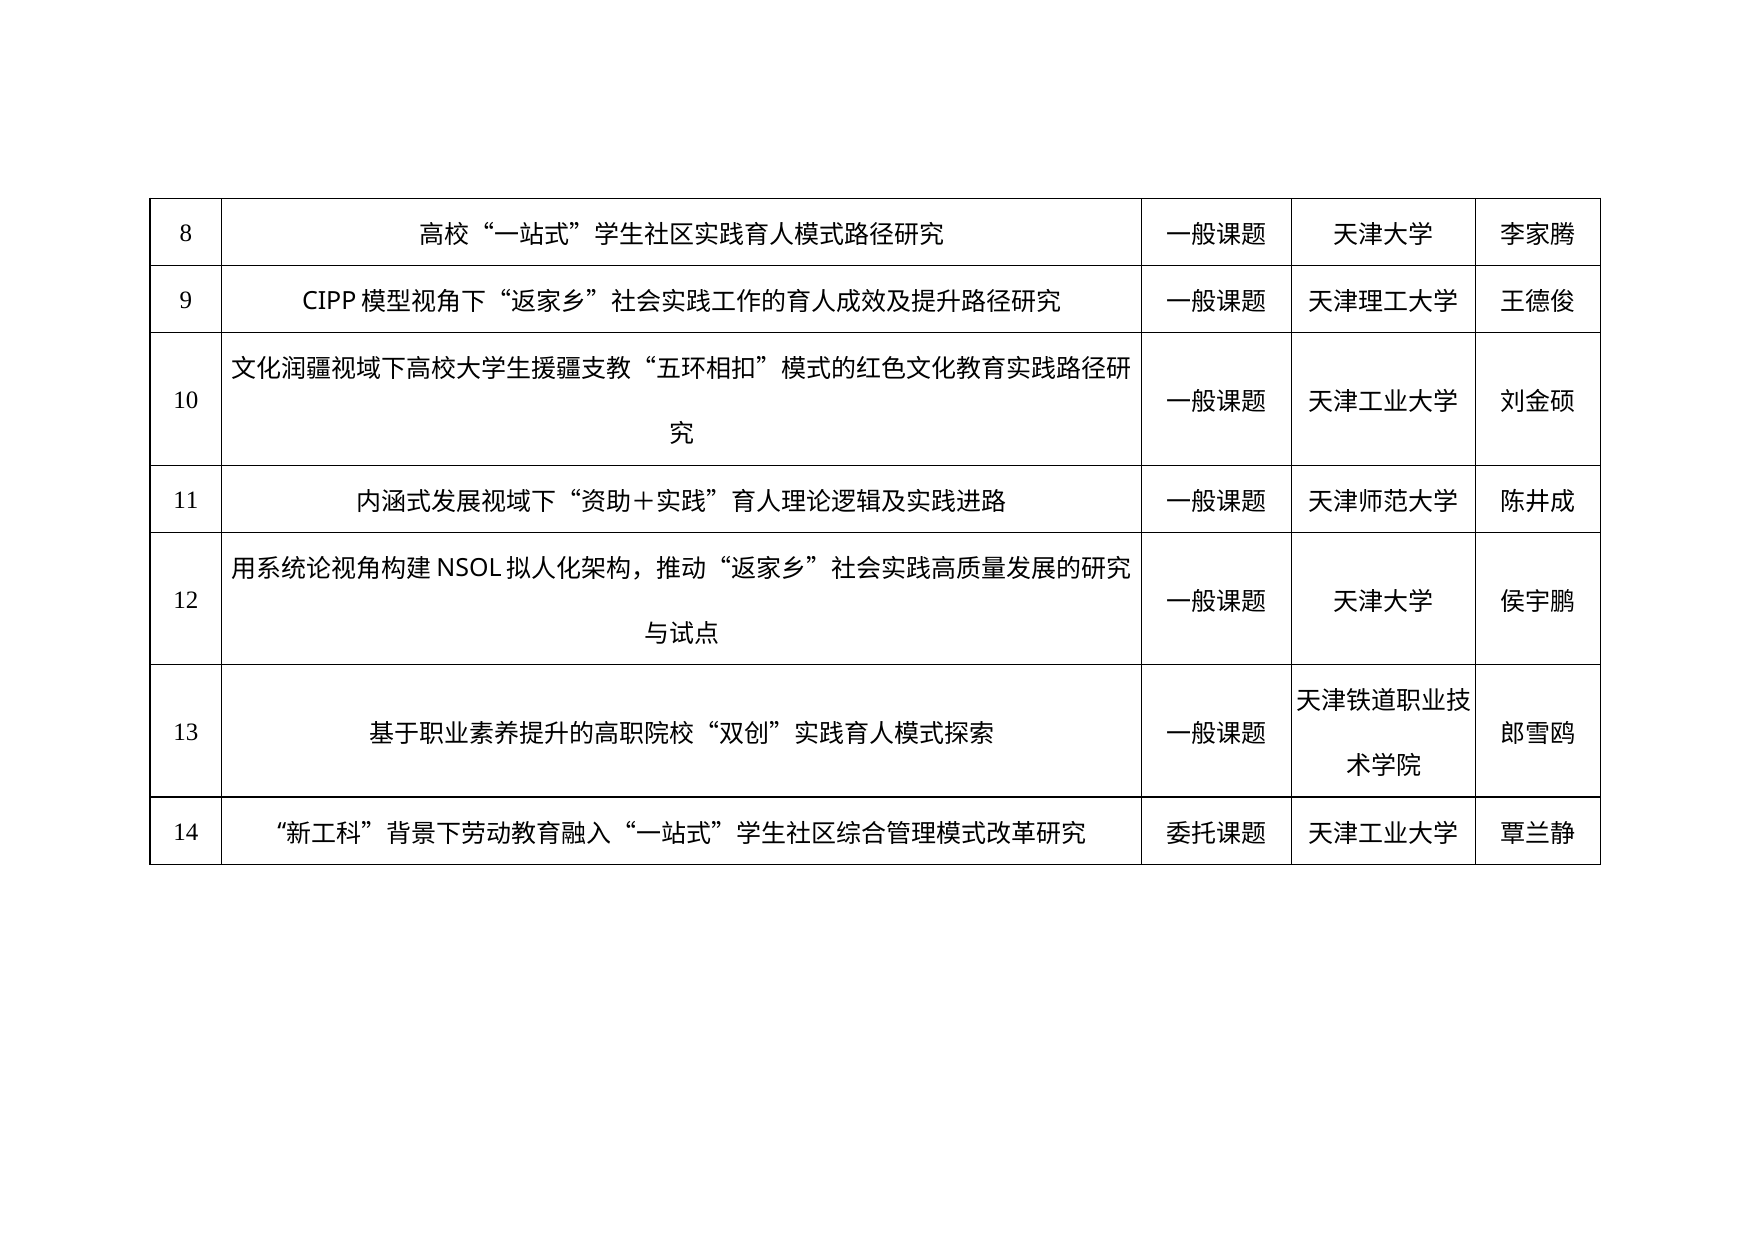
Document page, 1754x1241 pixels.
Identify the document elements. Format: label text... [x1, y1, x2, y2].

table_cell 高校“一站式”学生社区实践育人模式路径研究 [222, 199, 1141, 265]
table_cell 一般课题 [1142, 466, 1291, 532]
table_cell 委托课题 [1142, 798, 1291, 864]
table_cell 李家腾 [1476, 199, 1600, 265]
table_cell 王德俊 [1476, 266, 1600, 332]
table_cell 用系统论视角构建NSOL拟人化架构，推动“返家乡”社会实践高质量发展的研究与试点 [222, 533, 1141, 664]
table_cell 天津工业大学 [1292, 333, 1475, 464]
table_cell 14 [151, 798, 221, 864]
table_cell 侯宇鹏 [1476, 533, 1600, 664]
table_cell 覃兰静 [1476, 798, 1600, 864]
table_cell 8 [151, 199, 221, 265]
table_cell 11 [151, 466, 221, 532]
table_cell 文化润疆视域下高校大学生援疆支教“五环相扣”模式的红色文化教育实践路径研究 [222, 333, 1141, 464]
table_cell 一般课题 [1142, 665, 1291, 796]
table_cell 天津工业大学 [1292, 798, 1475, 864]
table_cell 13 [151, 665, 221, 796]
table_cell 9 [151, 266, 221, 332]
table_cell 一般课题 [1142, 266, 1291, 332]
table_cell 基于职业素养提升的高职院校“双创”实践育人模式探索 [222, 665, 1141, 796]
table_cell 一般课题 [1142, 533, 1291, 664]
table_cell 一般课题 [1142, 333, 1291, 464]
table_cell 郎雪鸥 [1476, 665, 1600, 796]
table_cell 一般课题 [1142, 199, 1291, 265]
table_cell 内涵式发展视域下“资助＋实践”育人理论逻辑及实践进路 [222, 466, 1141, 532]
table_cell 10 [151, 333, 221, 464]
table_cell 12 [151, 533, 221, 664]
table_cell 天津大学 [1292, 533, 1475, 664]
table_cell 刘金硕 [1476, 333, 1600, 464]
table_cell 天津师范大学 [1292, 466, 1475, 532]
table_cell 天津铁道职业技术学院 [1292, 665, 1475, 796]
table_cell CIPP模型视角下“返家乡”社会实践工作的育人成效及提升路径研究 [222, 266, 1141, 332]
table_cell 陈井成 [1476, 466, 1600, 532]
table_cell 天津理工大学 [1292, 266, 1475, 332]
table_cell 天津大学 [1292, 199, 1475, 265]
table_cell “新工科”背景下劳动教育融入“一站式”学生社区综合管理模式改革研究 [222, 798, 1141, 864]
